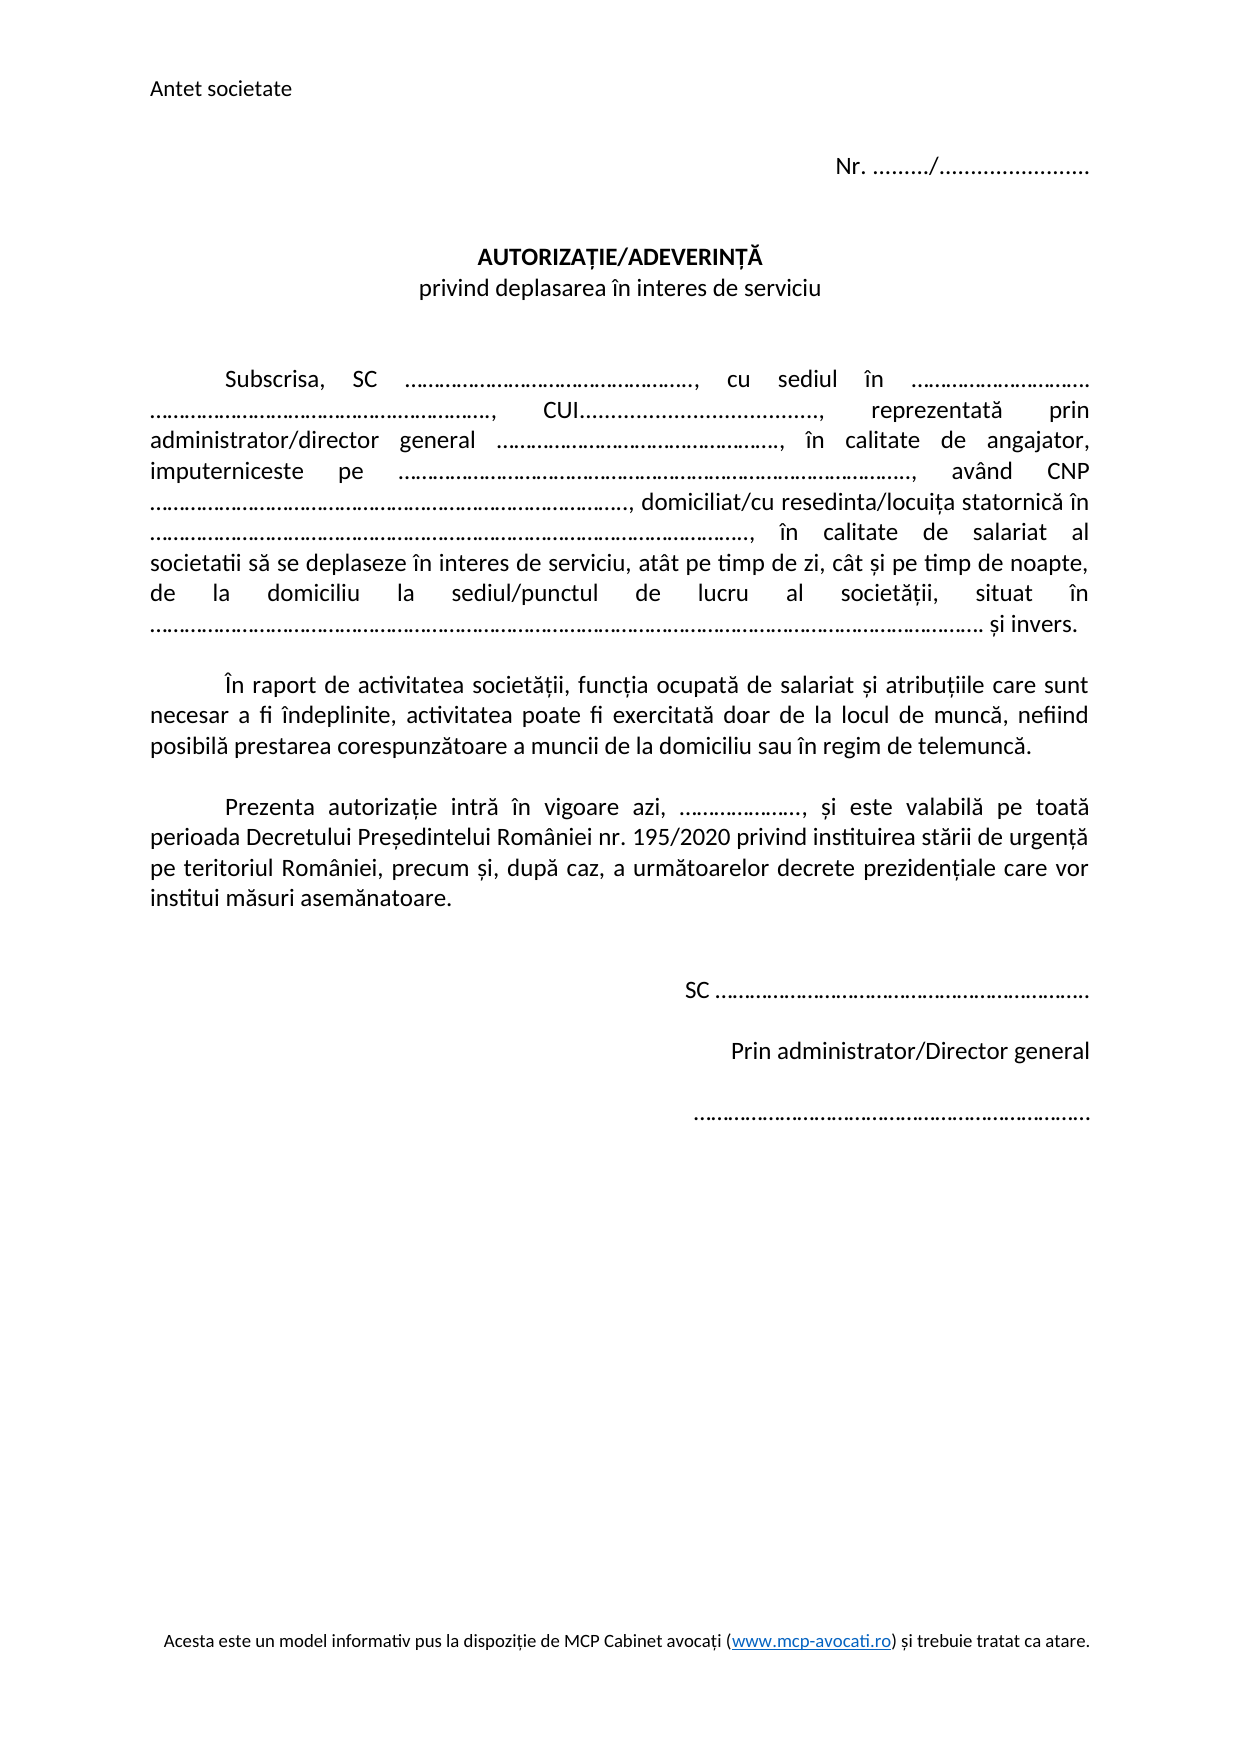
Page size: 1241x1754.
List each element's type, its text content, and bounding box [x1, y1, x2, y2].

text Nr. ........./........................ [150, 150, 1090, 181]
text privind deplasarea în interes de serviciu [150, 272, 1090, 303]
text În raport de activitatea societății, funcția ocupată de salariat și atribuțiile care sunt necesar a fi îndeplinite, activitatea poate fi exercitată doar de la locul de muncă, nefiind posibilă prestarea corespunzătoare a muncii de la domiciliu sau în regim de telemuncă. [150, 669, 1090, 760]
text SC ……………………………………………………….. [150, 974, 1090, 1004]
text Subscrisa, SC ………………………………………….., cu sediul în ………………………….…………………………………….……………., CUI......................................, reprezentată prin administrator/director general …………………………………………., în calitate de angajator, imputerniceste pe …………………………………………………………………………….., având CNP ……………………………………………………………………….., domiciliat/cu resedinta/locuița statornică în ………………………………………………………………………………………….., în calitate de salariat al societatii să se deplaseze în interes de serviciu, atât pe timp de zi, cât și pe timp de noapte, de la domiciliu la sediul/punctul de lucru al societății, situat în ………………………………………………………………………………………………………………………………. și invers. [150, 364, 1090, 638]
text Prezenta autorizație intră în vigoare azi, …………………, și este valabilă pe toată perioada Decretului Președintelui României nr. 195/2020 privind instituirea stării de urgență pe teritoriul României, precum și, după caz, a următoarelor decrete prezidențiale care vor institui măsuri asemănatoare. [150, 791, 1090, 913]
text AUTORIZAȚIE/ADEVERINȚĂ [150, 242, 1090, 272]
text Prin administrator/Director general [150, 1035, 1090, 1066]
text …………………………………………………………… [150, 1096, 1090, 1127]
